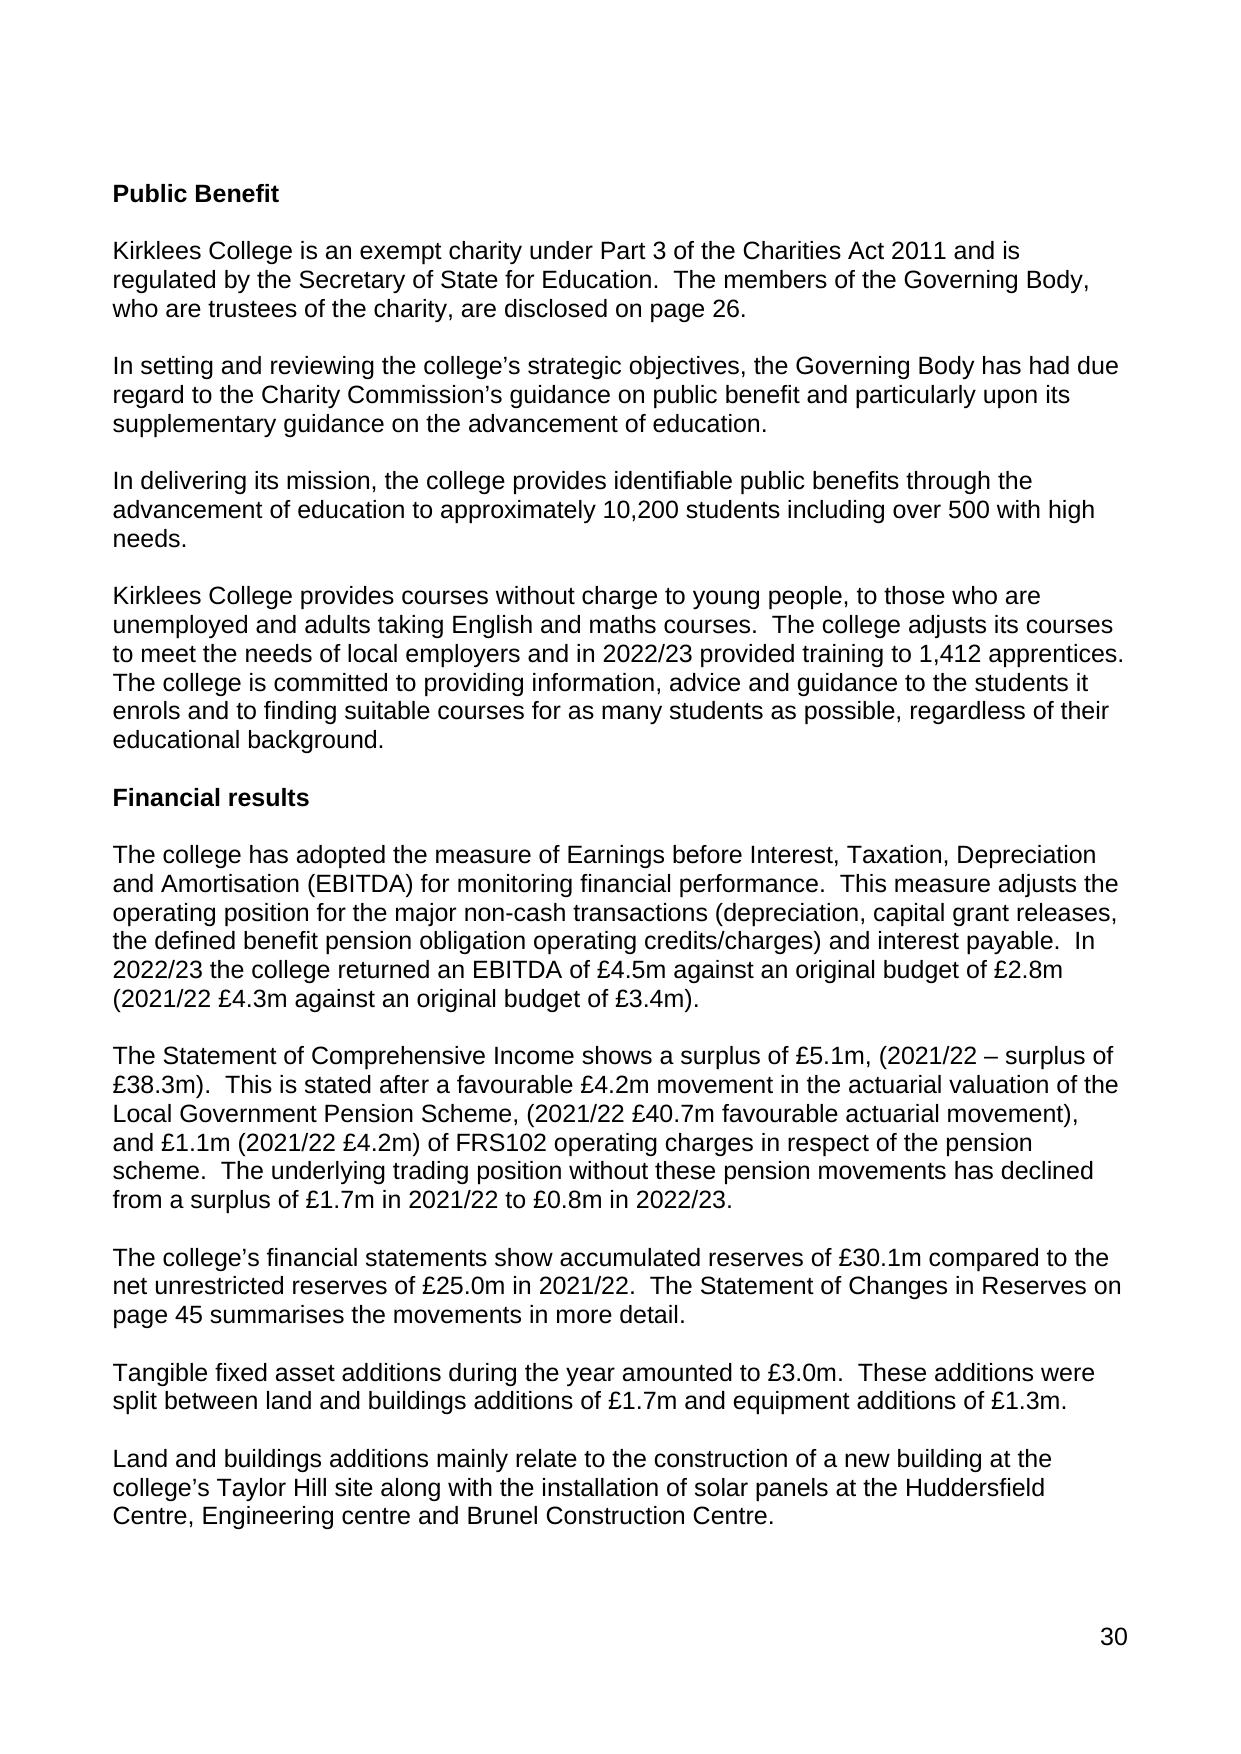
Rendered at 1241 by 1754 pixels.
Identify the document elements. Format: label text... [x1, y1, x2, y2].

subtitle Financial results [112, 782, 1128, 811]
text Kirklees College is an exempt charity under Part 3 of the Charities Act 2011 and is regulated by the Secretary of State for Education. The members of the Governing Body, who are trustees of the charity, are disclosed on page 26. [112, 236, 1128, 322]
text The Statement of Comprehensive Income shows a surplus of £5.1m, (2021/22 – surplus of £38.3m). This is stated after a favourable £4.2m movement in the actuarial valuation of the Local Government Pension Scheme, (2021/22 £40.7m favourable actuarial movement), and £1.1m (2021/22 £4.2m) of FRS102 operating charges in respect of the pension scheme. The underlying trading position without these pension movements has declined from a surplus of £1.7m in 2021/22 to £0.8m in 2022/23. [112, 1041, 1128, 1214]
text The college has adopted the measure of Earnings before Interest, Taxation, Depreciation and Amortisation (EBITDA) for monitoring financial performance. This measure adjusts the operating position for the major non-cash transactions (depreciation, capital grant releases, the defined benefit pension obligation operating credits/charges) and interest payable. In 2022/23 the college returned an EBITDA of £4.5m against an original budget of £2.8m (2021/22 £4.3m against an original budget of £3.4m). [112, 840, 1128, 1012]
text Land and buildings additions mainly relate to the construction of a new building at the college’s Taylor Hill site along with the installation of solar panels at the Huddersfield Centre, Engineering centre and Brunel Construction Centre. [112, 1444, 1128, 1530]
text Tangible fixed asset additions during the year amounted to £3.0m. These additions were split between land and buildings additions of £1.7m and equipment additions of £1.3m. [112, 1357, 1128, 1415]
text In setting and reviewing the college’s strategic objectives, the Governing Body has had due regard to the Charity Commission’s guidance on public benefit and particularly upon its supplementary guidance on the advancement of education. [112, 351, 1128, 437]
text The college’s financial statements show accumulated reserves of £30.1m compared to the net unrestricted reserves of £25.0m in 2021/22. The Statement of Changes in Reserves on page 45 summarises the movements in more detail. [112, 1242, 1128, 1329]
text In delivering its mission, the college provides identifiable public benefits through the advancement of education to approximately 10,200 students including over 500 with high needs. [112, 466, 1128, 552]
subtitle Public Benefit [112, 179, 1128, 207]
text Kirklees College provides courses without charge to young people, to those who are unemployed and adults taking English and maths courses. The college adjusts its courses to meet the needs of local employers and in 2022/23 provided training to 1,412 apprentices. The college is committed to providing information, advice and guidance to the students it enrols and to finding suitable courses for as many students as possible, regardless of their educational background. [112, 581, 1128, 754]
